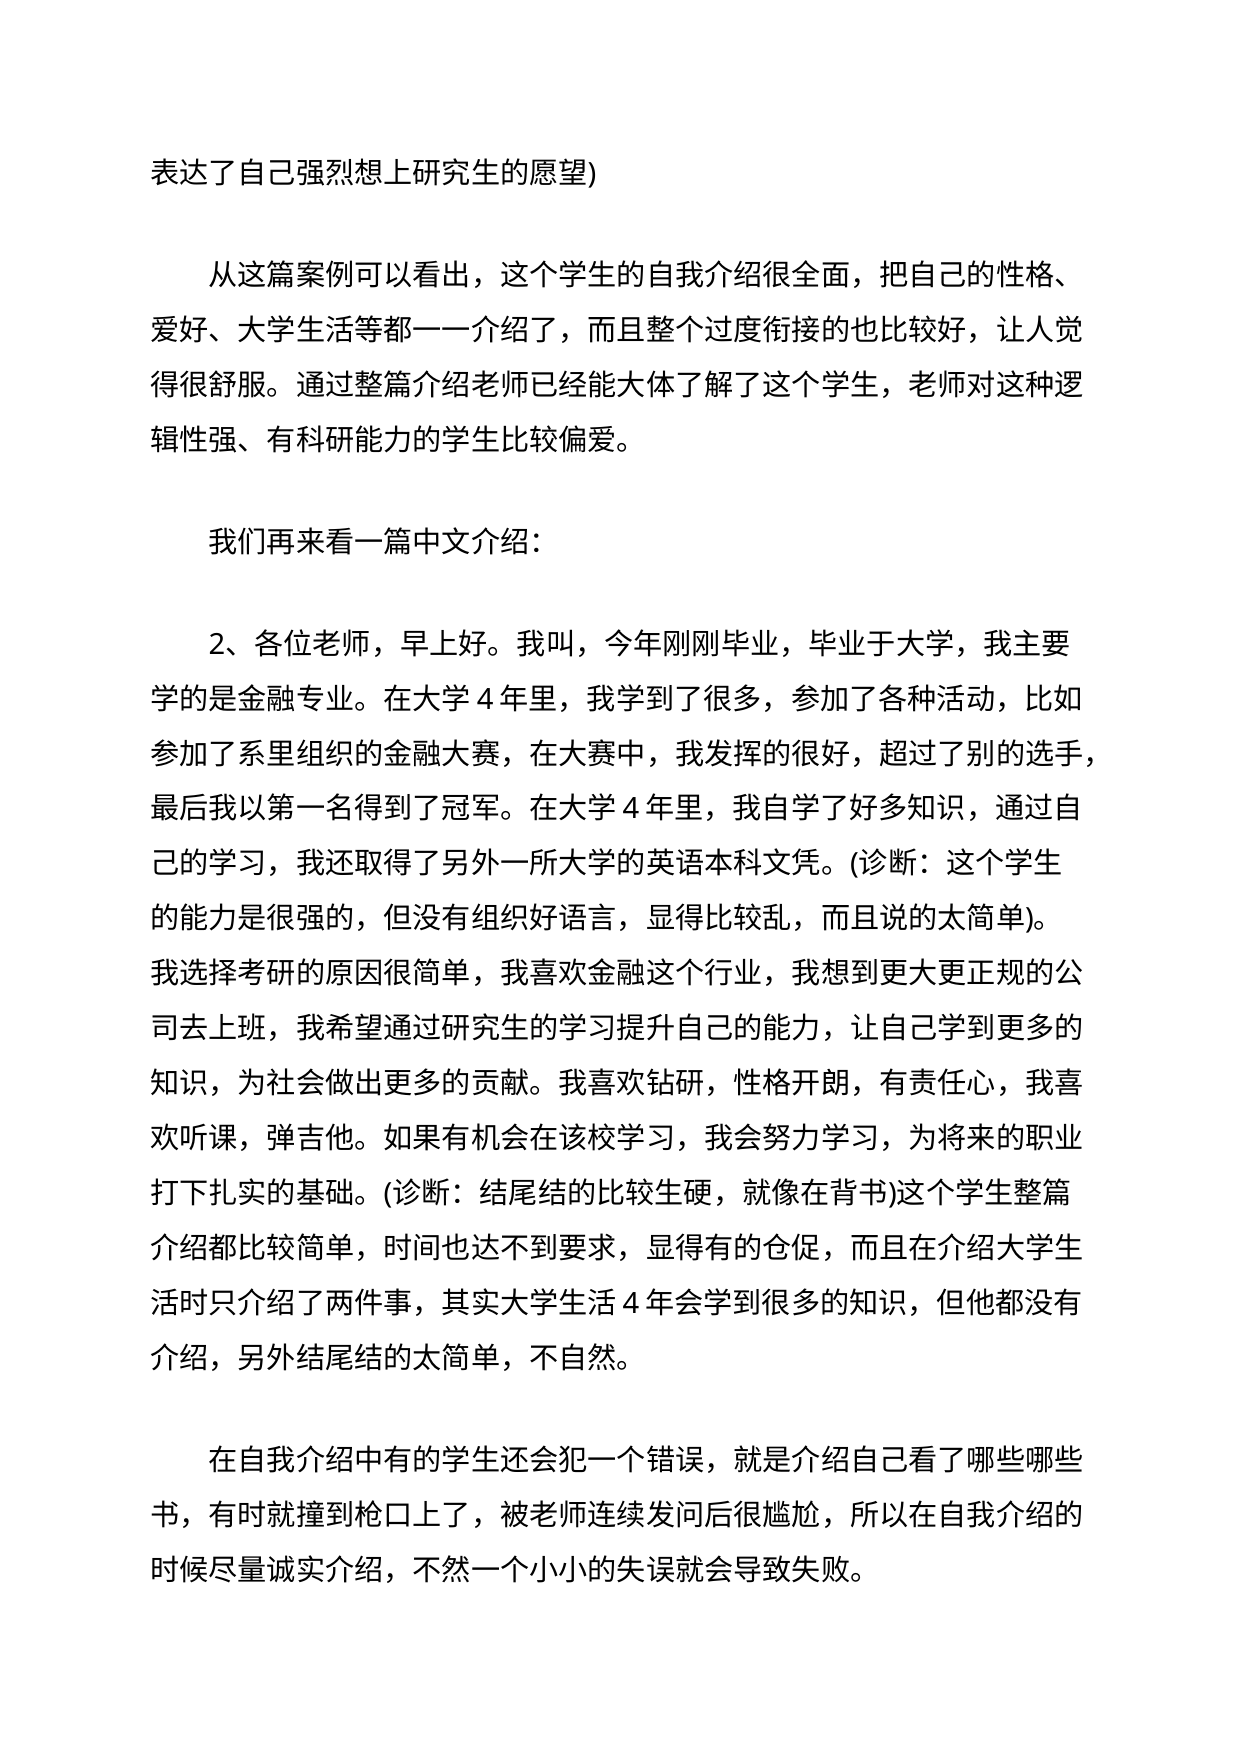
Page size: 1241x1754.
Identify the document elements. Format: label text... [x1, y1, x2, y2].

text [150, 150, 1090, 192]
text 2、各位老师，早上好。我叫，今年刚刚毕业，毕业于大学，我主要学的是金融专业。在大学4年里，我学到了很多，参加了各种活动，比如参加了系里组织的金融大赛，在大赛中，我发挥的很好，超过了别的选手，最后我以第一名得到了冠军。在大学4年里，我自学了好多知识，通过自己的学习，我还取得了另外一所大学的英语本科文凭。(诊断：这个学生的能力是很强的，但没有组织好语言，显得比较乱，而且说的太简单)。我选择考研的原因很简单，我喜欢金融这个行业，我想到更大更正规的公司去上班，我希望通过研究生的学习提升自己的能力，让自己学到更多的知识，为社会做出更多的贡献。我喜欢钻研，性格开朗，有责任心，我喜欢听课，弹吉他。如果有机会在该校学习，我会努力学习，为将来的职业打下扎实的基础。(诊断：结尾结的比较生硬，就像在背书)这个学生整篇介绍都比较简单，时间也达不到要求，显得有的仓促，而且在介绍大学生活时只介绍了两件事，其实大学生活4年会学到很多的知识，但他都没有介绍，另外结尾结的太简单，不自然。 [150, 620, 1090, 1377]
text 在自我介绍中有的学生还会犯一个错误，就是介绍自己看了哪些哪些书，有时就撞到枪口上了，被老师连续发问后很尴尬，所以在自我介绍的时候尽量诚实介绍，不然一个小小的失误就会导致失败。 [150, 1436, 1090, 1588]
text 从这篇案例可以看出，这个学生的自我介绍很全面，把自己的性格、爱好、大学生活等都一一介绍了，而且整个过度衔接的也比较好，让人觉得很舒服。通过整篇介绍老师已经能大体了解了这个学生，老师对这种逻辑性强、有科研能力的学生比较偏爱。 [150, 252, 1090, 459]
text 我们再来看一篇中文介绍： [150, 518, 1090, 561]
